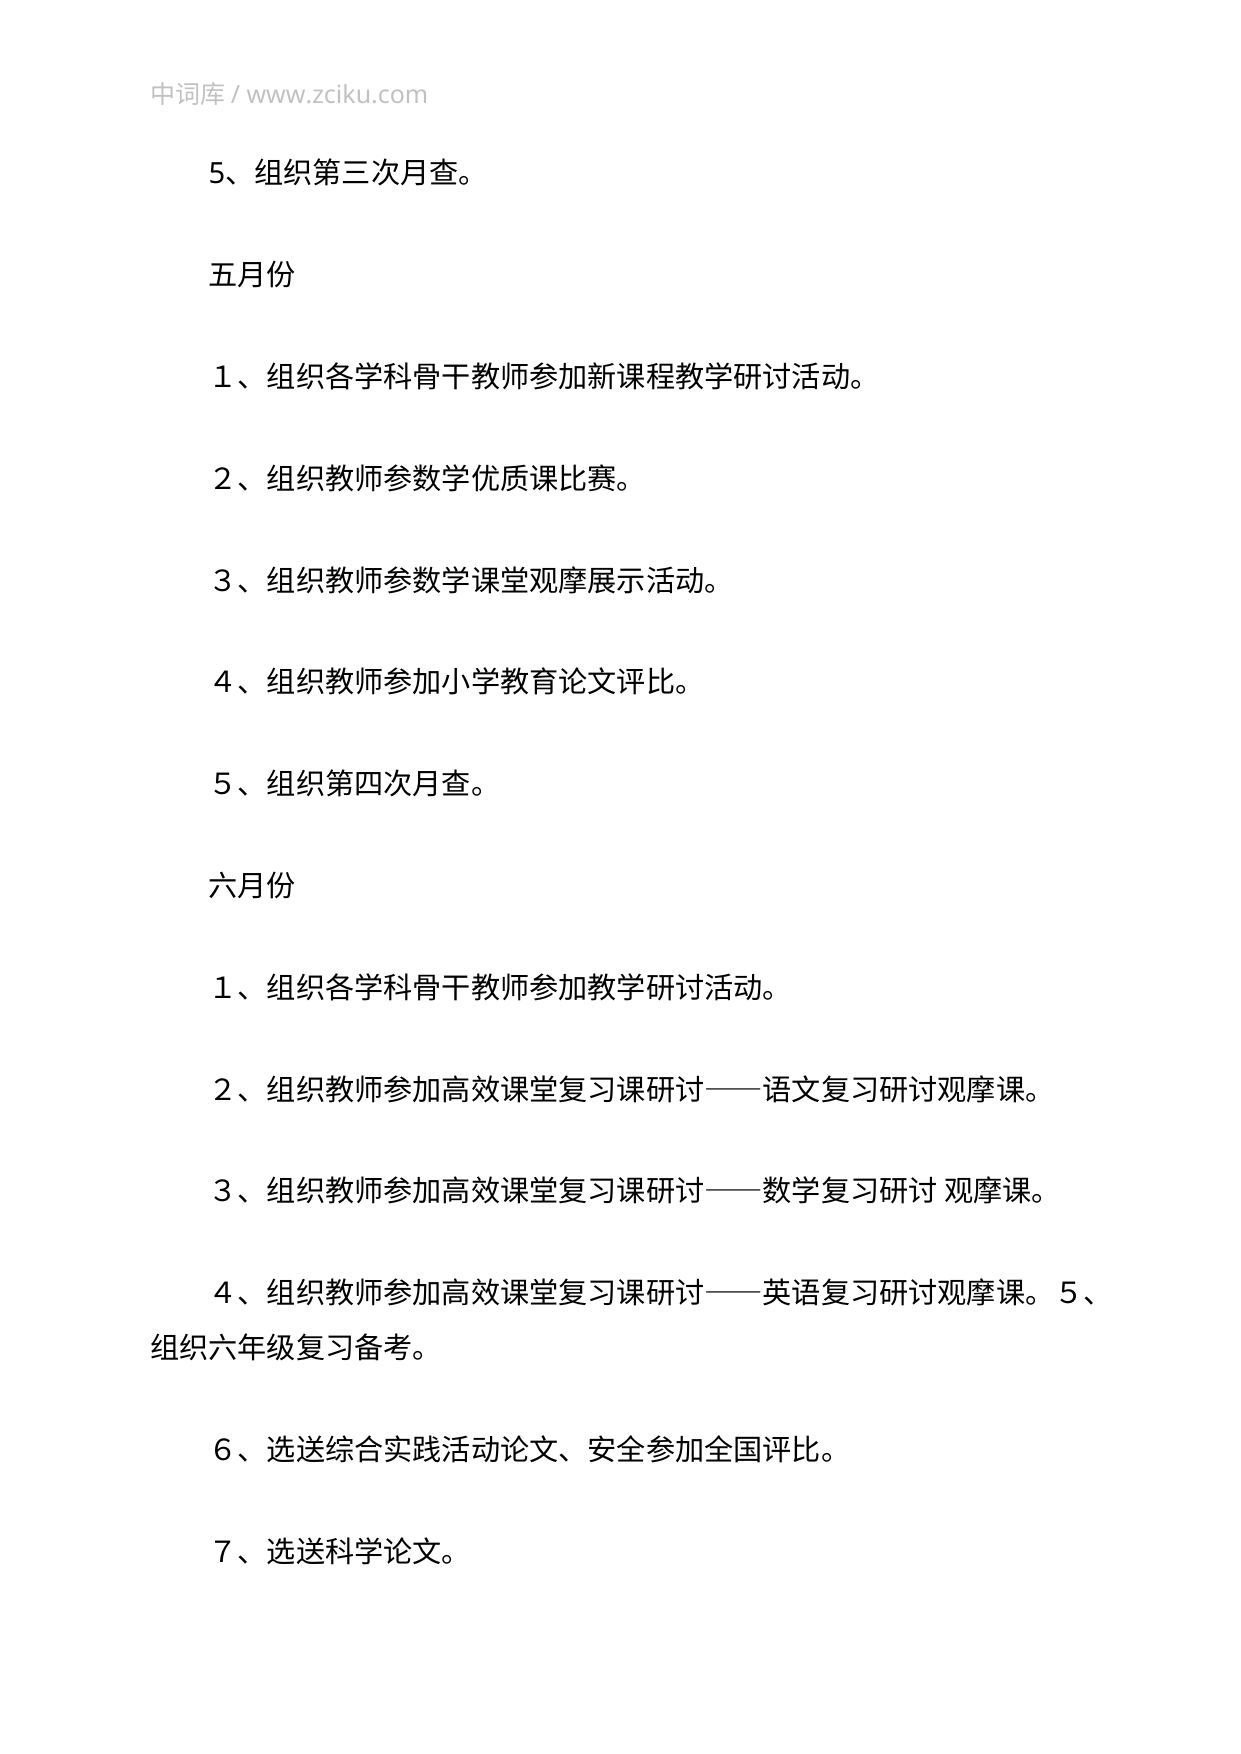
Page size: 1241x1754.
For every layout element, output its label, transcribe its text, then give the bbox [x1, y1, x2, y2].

text ７、选送科学论文。 [150, 1528, 1090, 1570]
text 六月份 [150, 863, 1090, 905]
text ３、组织教师参加高效课堂复习课研讨――数学复习研讨 观摩课。 [150, 1168, 1090, 1210]
text １、组织各学科骨干教师参加教学研讨活动。 [150, 964, 1090, 1007]
text ２、组织教师参加高效课堂复习课研讨――语文复习研讨观摩课。 [150, 1066, 1090, 1108]
text ４、组织教师参加小学教育论文评比。 [150, 659, 1090, 701]
text 5、组织第三次月查。 [150, 150, 1090, 192]
text ６、选送综合实践活动论文、安全参加全国评比。 [150, 1426, 1090, 1469]
text ３、组织教师参数学课堂观摩展示活动。 [150, 557, 1090, 599]
text ２、组织教师参数学优质课比赛。 [150, 456, 1090, 498]
text １、组织各学科骨干教师参加新课程教学研讨活动。 [150, 354, 1090, 396]
text ５、组织第四次月查。 [150, 761, 1090, 803]
text 五月份 [150, 252, 1090, 294]
text ４、组织教师参加高效课堂复习课研讨――英语复习研讨观摩课。５、组织六年级复习备考。 [150, 1270, 1090, 1367]
